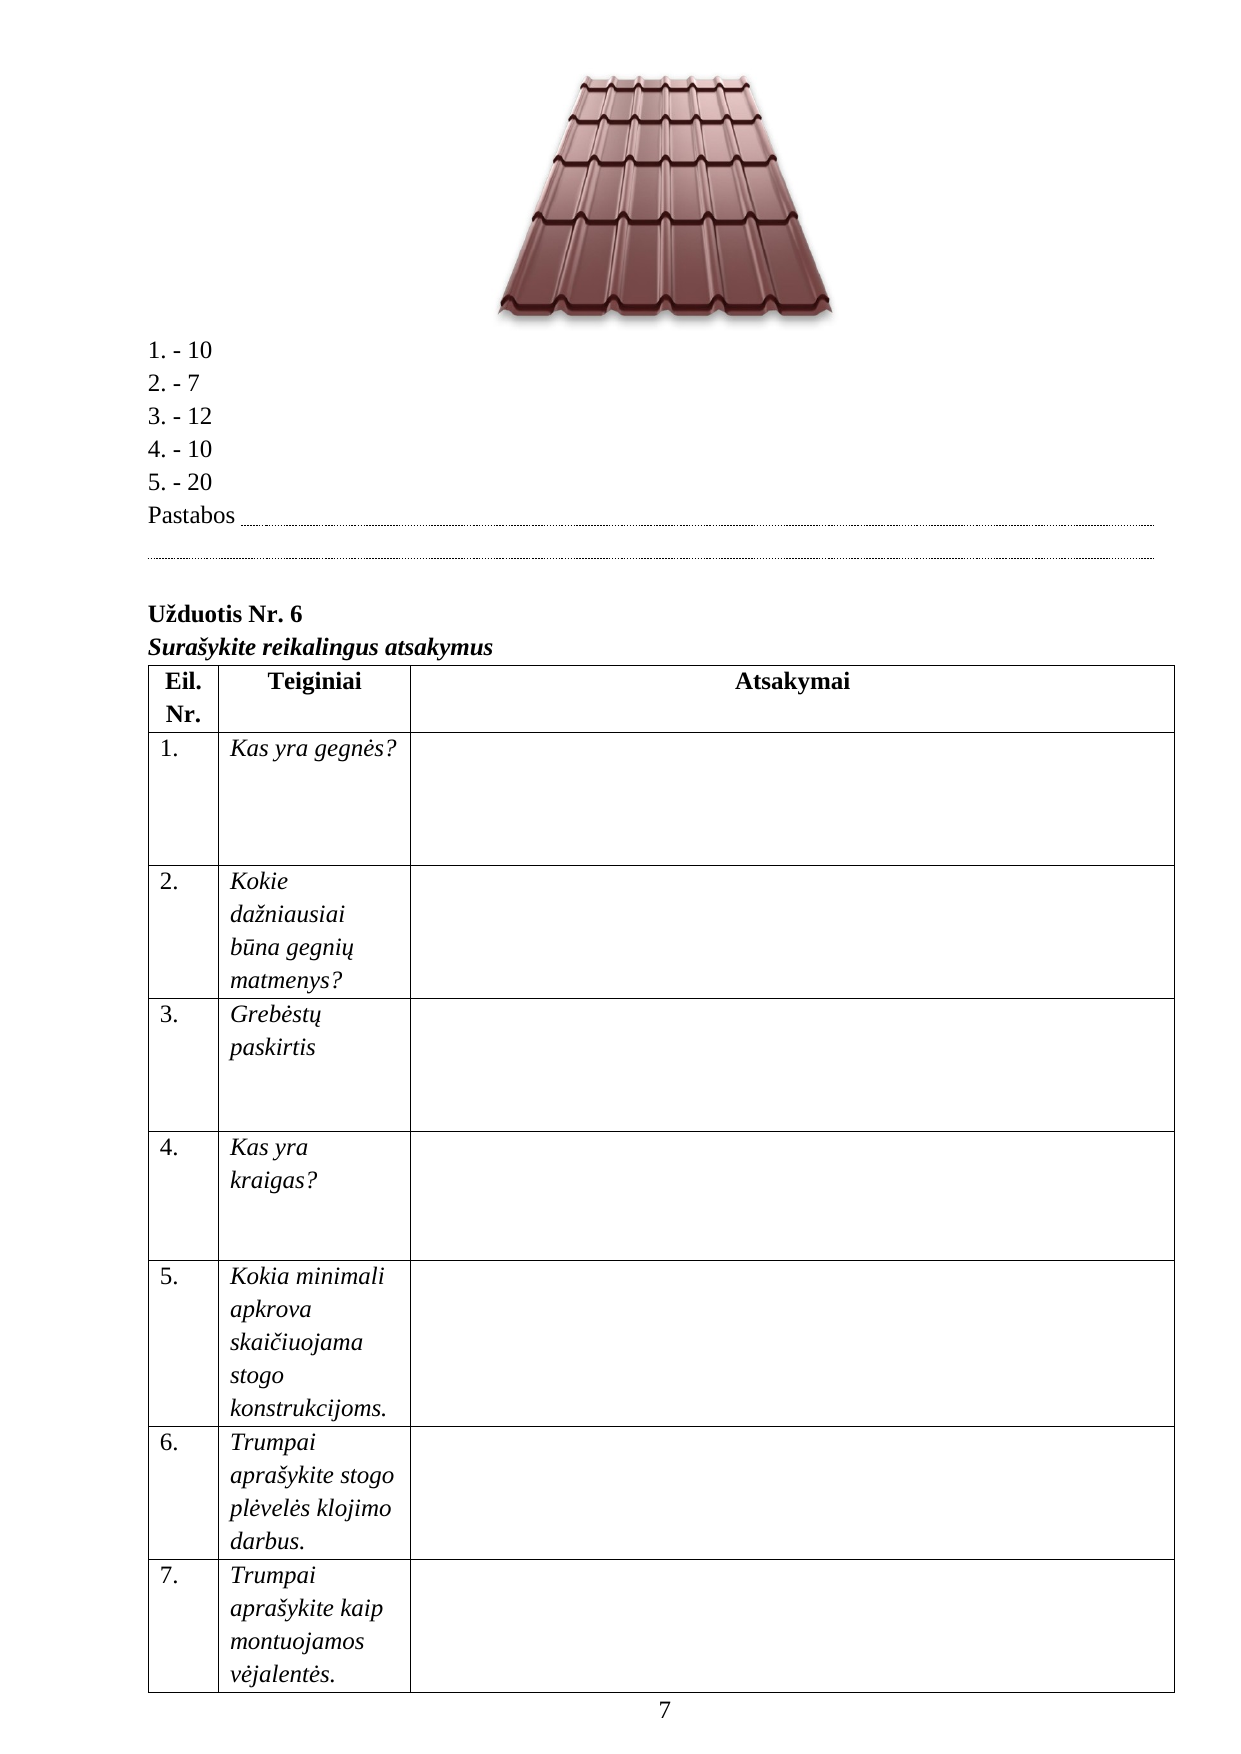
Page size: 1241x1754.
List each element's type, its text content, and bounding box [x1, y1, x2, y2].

text 3. - 12 [148, 401, 1181, 430]
table_cell [411, 733, 1174, 865]
table_cell Trumpai aprašykite stogo plėvelės klojimo darbus. [219, 1427, 410, 1559]
table_cell 4. [149, 1132, 218, 1260]
table_cell 6. [149, 1427, 218, 1559]
table_cell [411, 1132, 1174, 1260]
table_cell [411, 1427, 1174, 1559]
text 1. - 10 [148, 335, 1181, 364]
table_cell Trumpai aprašykite kaip montuojamos vėjalentės. [219, 1560, 410, 1692]
text 2. - 7 [148, 368, 1181, 397]
table_cell Kas yra gegnės? [219, 733, 410, 865]
table_header Atsakymai [411, 666, 1174, 732]
table_cell [411, 1560, 1174, 1692]
text 5. - 20 [148, 467, 1181, 496]
text Surašykite reikalingus atsakymus [148, 632, 1181, 661]
text Užduotis Nr. 6 [148, 599, 1181, 628]
table_cell 2. [149, 866, 218, 998]
table_cell 7. [149, 1560, 218, 1692]
table_cell 1. [149, 733, 218, 865]
picture [481, 59, 847, 331]
table_cell Kokia minimali apkrova skaičiuojama stogo konstrukcijoms. [219, 1261, 410, 1426]
table_cell Kas yra kraigas? [219, 1132, 410, 1260]
table_cell Grebėstų paskirtis [219, 999, 410, 1131]
table_cell 3. [149, 999, 218, 1131]
table_cell [411, 999, 1174, 1131]
table_header Teiginiai [219, 666, 410, 732]
table_cell Kokie dažniausiai būna gegnių matmenys? [219, 866, 410, 998]
table_header Eil.Nr. [149, 666, 218, 732]
table_cell [411, 1261, 1174, 1426]
text 4. - 10 [148, 434, 1181, 463]
table_cell [411, 866, 1174, 998]
table_cell 5. [149, 1261, 218, 1426]
text Pastabos [148, 500, 1181, 562]
